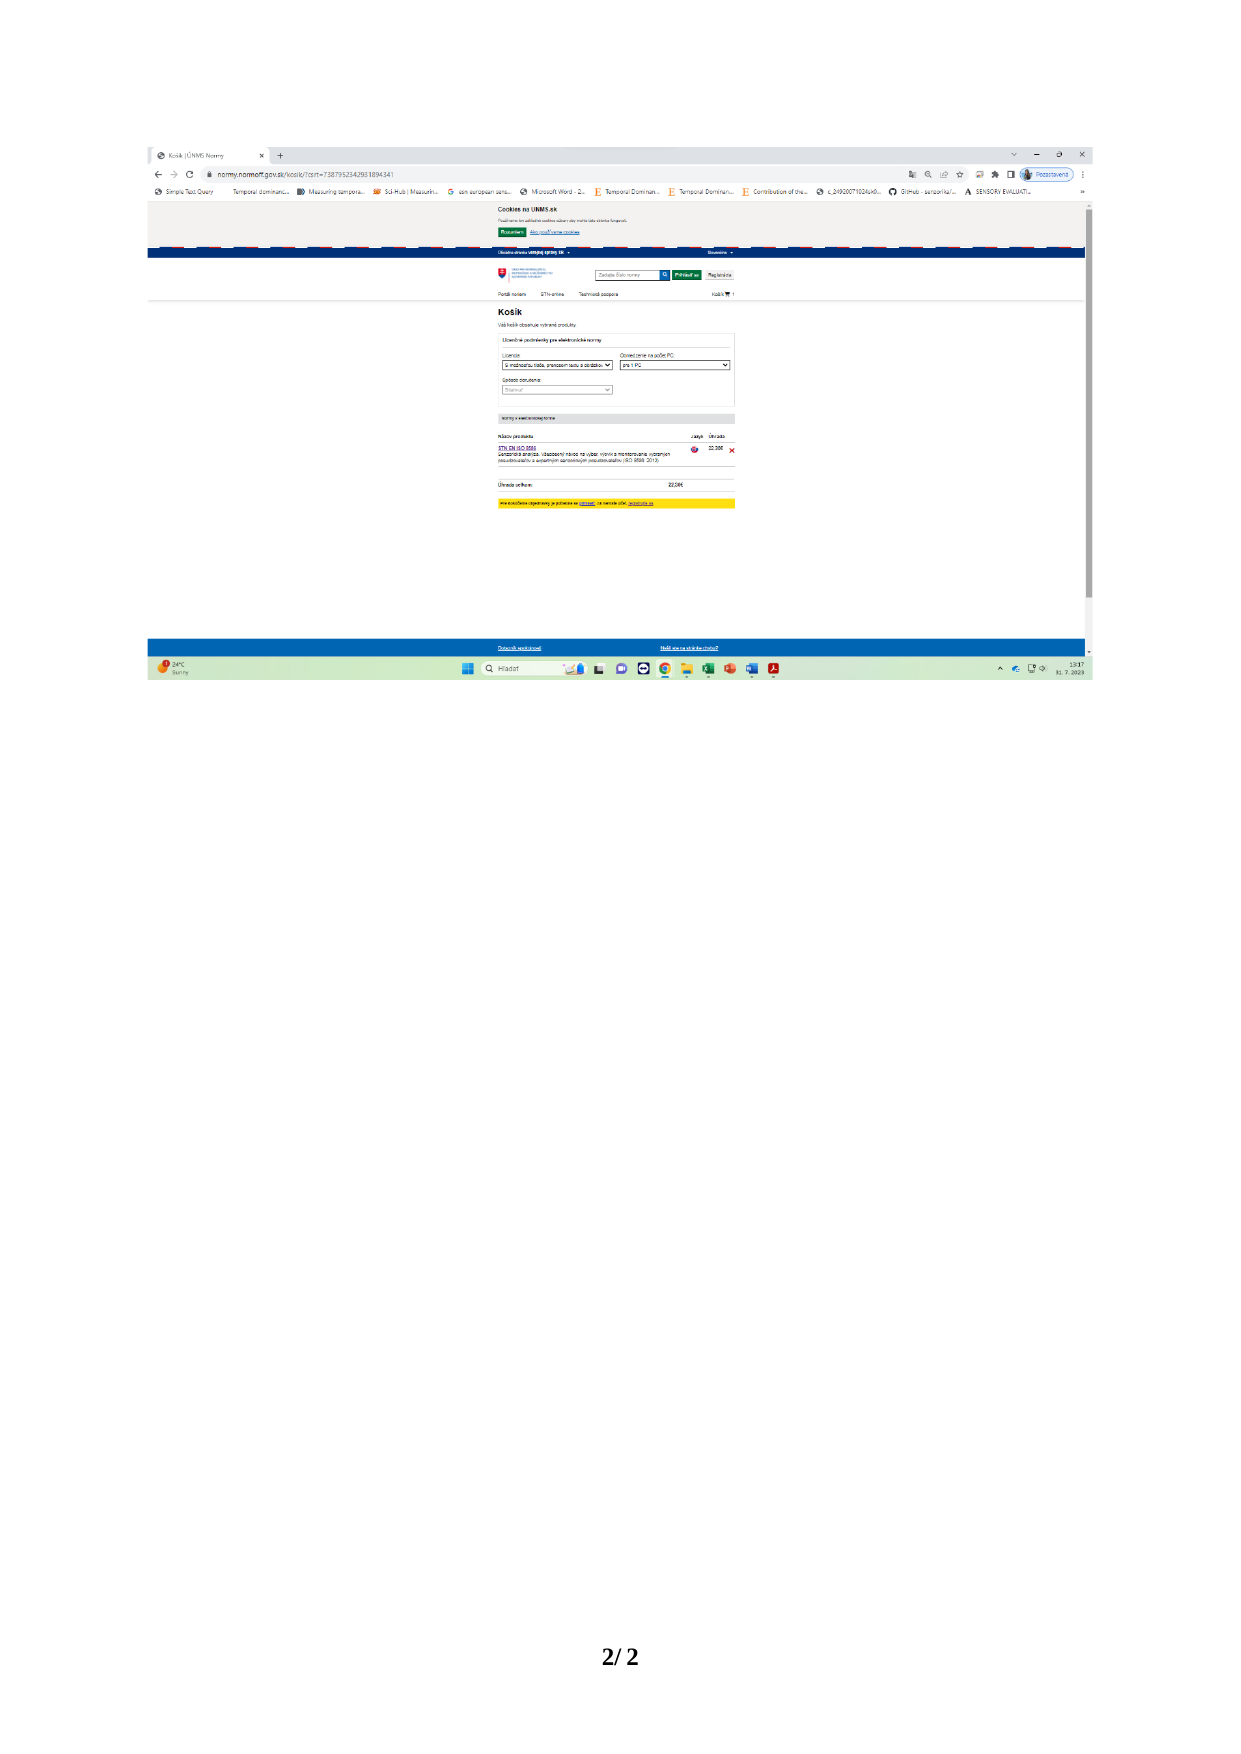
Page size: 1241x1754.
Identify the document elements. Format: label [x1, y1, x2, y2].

picture [147, 147, 1093, 680]
